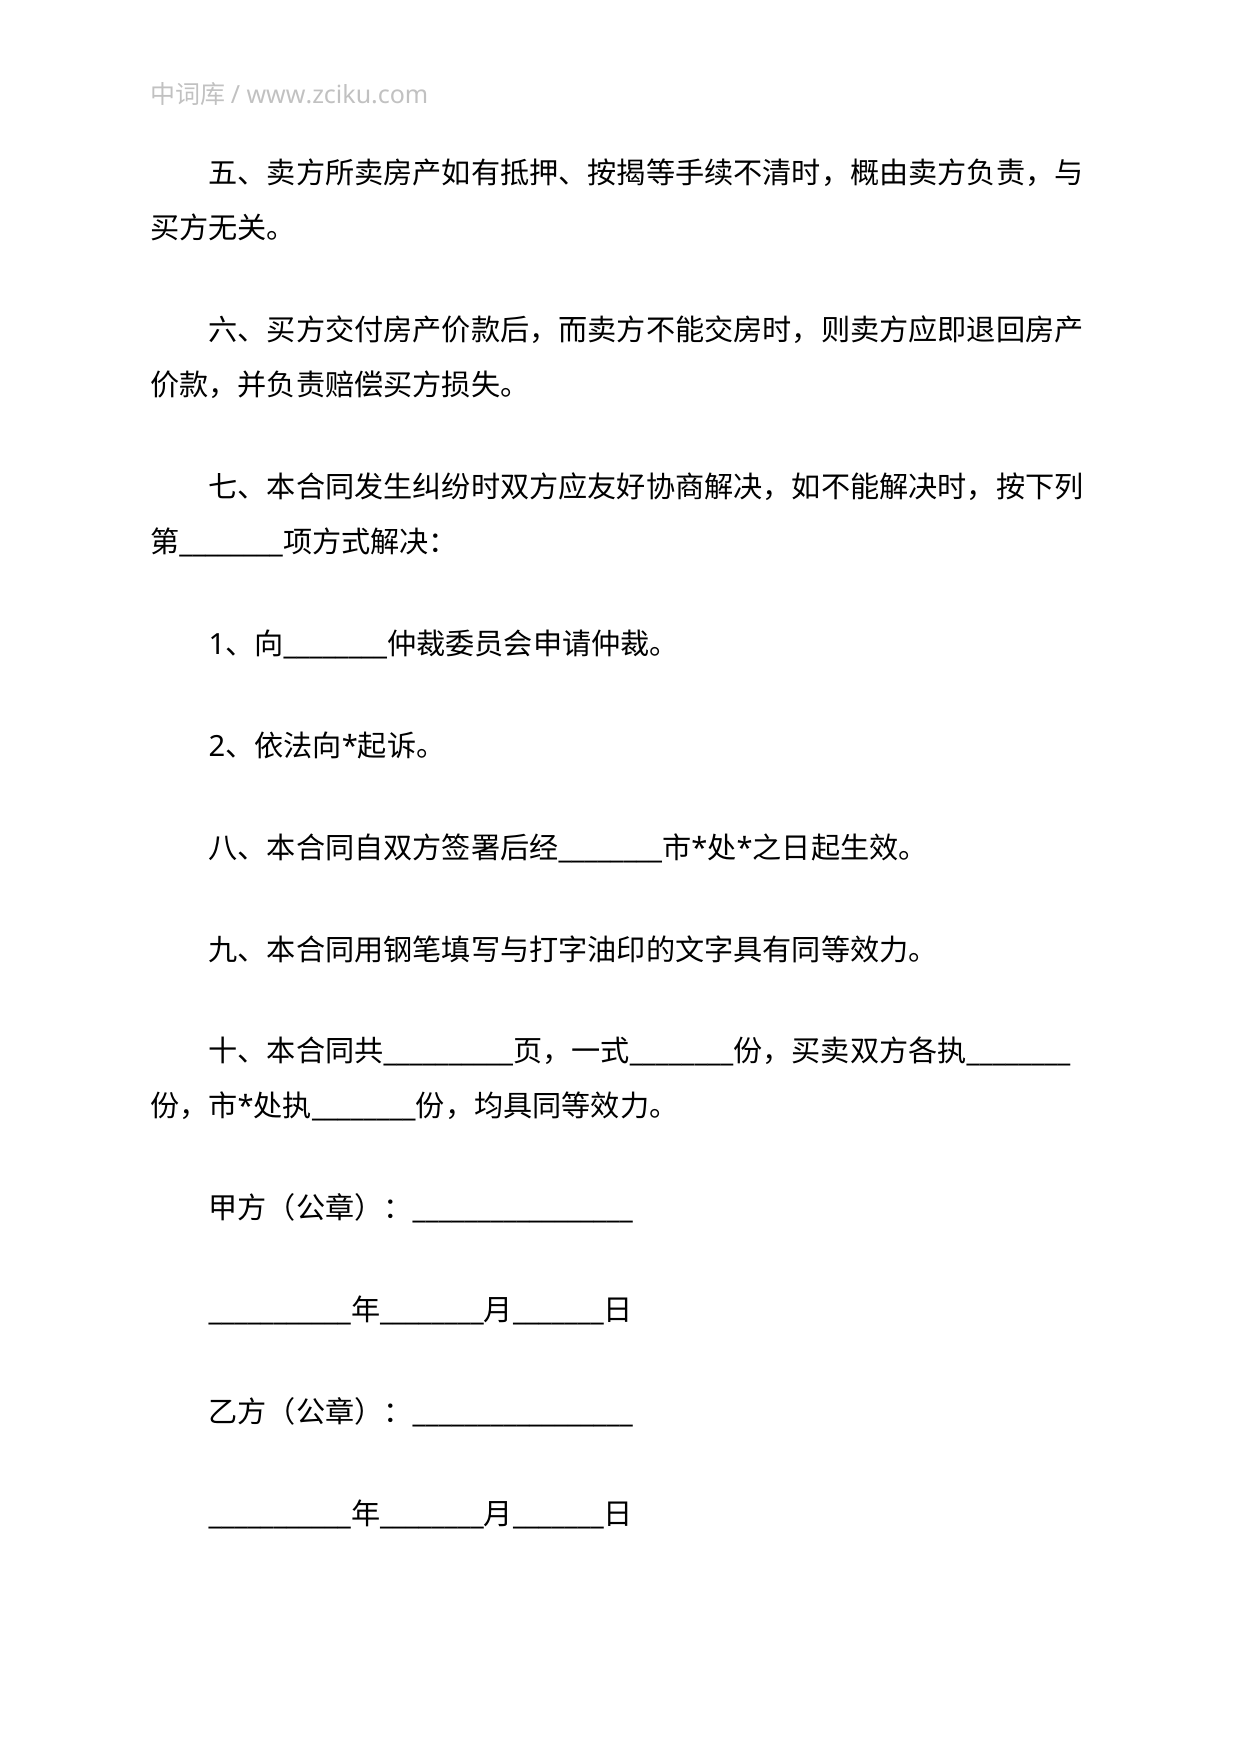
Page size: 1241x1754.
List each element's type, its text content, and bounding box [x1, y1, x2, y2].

text 2、依法向*起诉。 [150, 722, 1090, 764]
text 乙方（公章）：_________________ [150, 1389, 1090, 1431]
text 八、本合同自双方签署后经________市*处*之日起生效。 [150, 824, 1090, 867]
text 九、本合同用钢笔填写与打字油印的文字具有同等效力。 [150, 926, 1090, 968]
text 五、卖方所卖房产如有抵押、按揭等手续不清时，概由卖方负责，与买方无关。 [150, 150, 1090, 247]
text ___________年________月_______日 [150, 1287, 1090, 1329]
text 1、向________仲裁委员会申请仲裁。 [150, 620, 1090, 663]
text 十、本合同共__________页，一式________份，买卖双方各执________份，市*处执________份，均具同等效力。 [150, 1028, 1090, 1125]
text 六、买方交付房产价款后，而卖方不能交房时，则卖方应即退回房产价款，并负责赔偿买方损失。 [150, 307, 1090, 404]
text 甲方（公章）：_________________ [150, 1185, 1090, 1227]
text ___________年________月_______日 [150, 1491, 1090, 1533]
text 七、本合同发生纠纷时双方应友好协商解决，如不能解决时，按下列第________项方式解决： [150, 463, 1090, 561]
